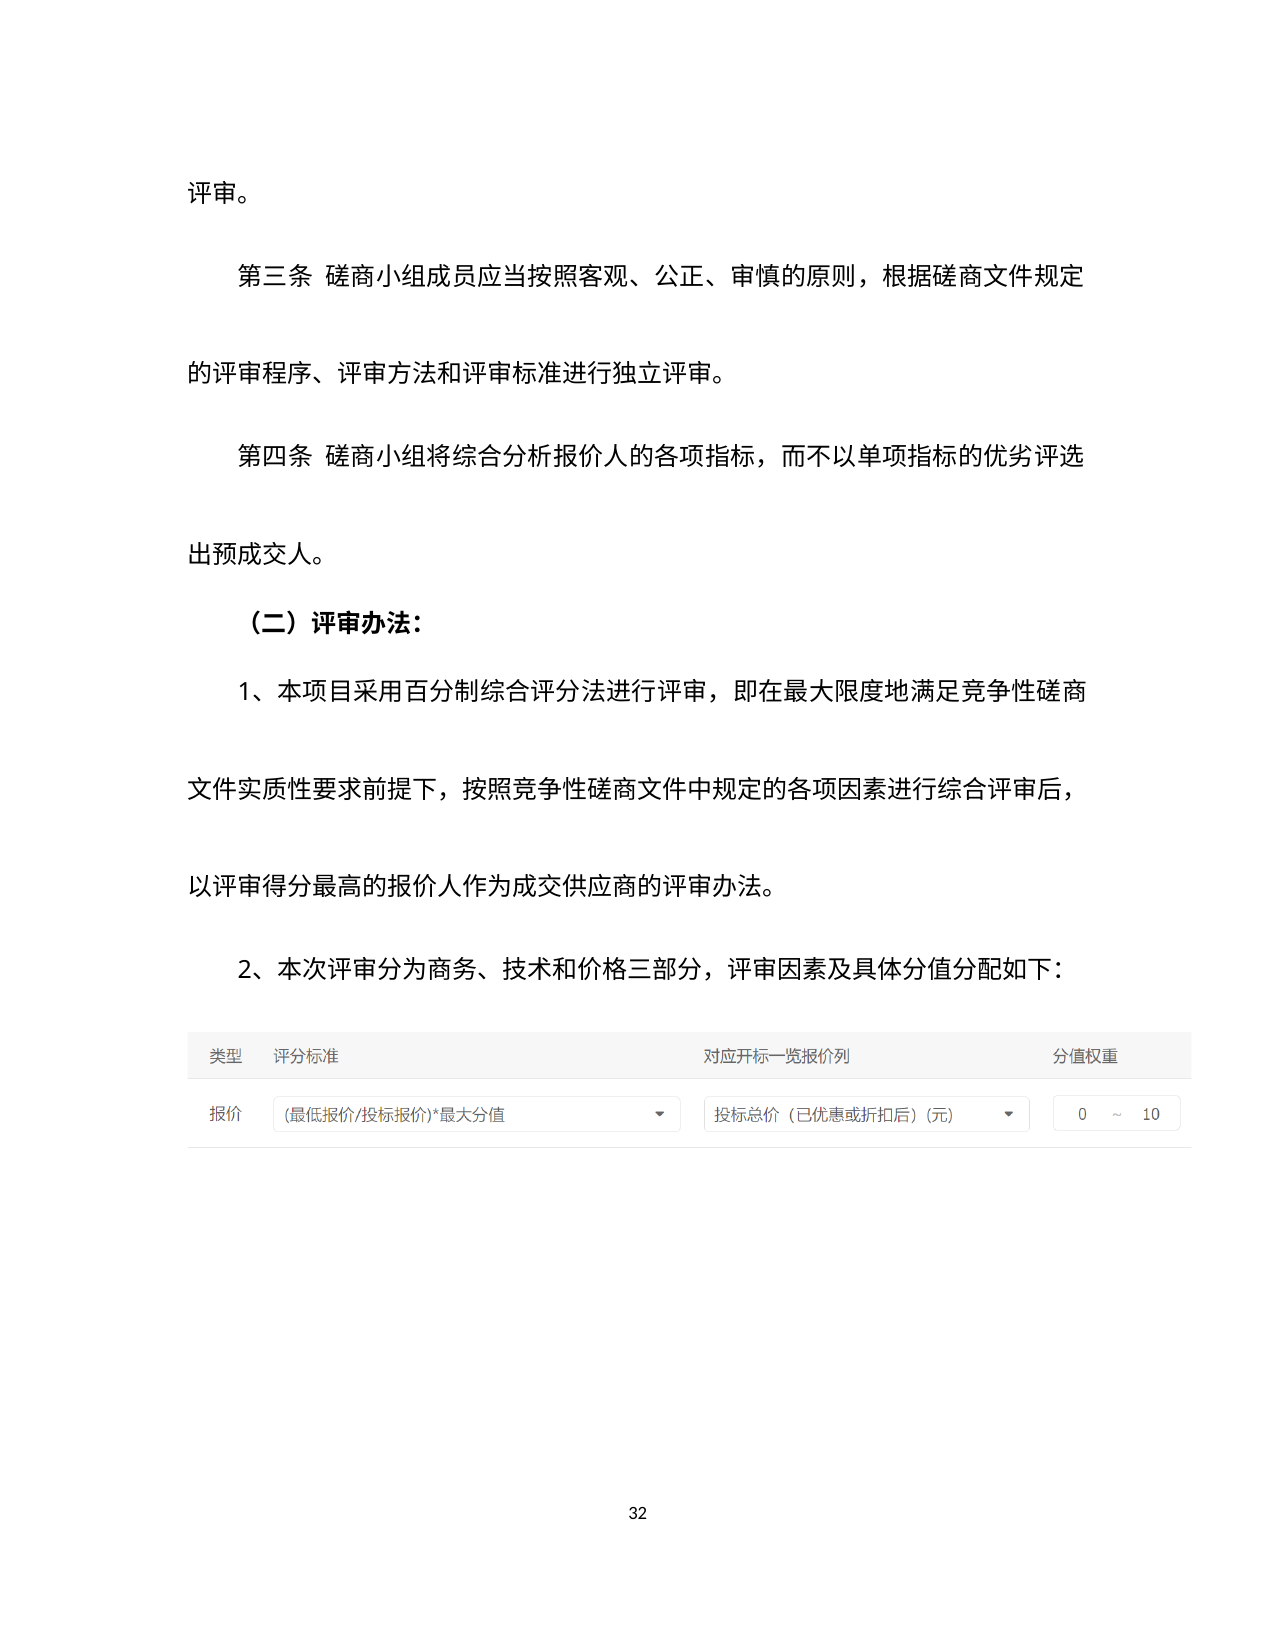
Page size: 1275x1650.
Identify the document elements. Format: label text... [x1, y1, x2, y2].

picture [187, 1018, 1192, 1157]
text 2、本次评审分为商务、技术和价格三部分，评审因素及具体分值分配如下： [187, 936, 1087, 1001]
text 1、本项目采用百分制综合评分法进行评审，即在最大限度地满足竞争性磋商文件实质性要求前提下，按照竞争性磋商文件中规定的各项因素进行综合评审后，以评审得分最高的报价人作为成交供应商的评审办法。 [187, 657, 1087, 917]
text （二）评审办法： [187, 603, 1089, 639]
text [187, 159, 1087, 224]
text 第三条 磋商小组成员应当按照客观、公正、审慎的原则，根据磋商文件规定的评审程序、评审方法和评审标准进行独立评审。 [187, 242, 1087, 404]
text 第四条 磋商小组将综合分析报价人的各项指标，而不以单项指标的优劣评选出预成交人。 [187, 422, 1087, 585]
